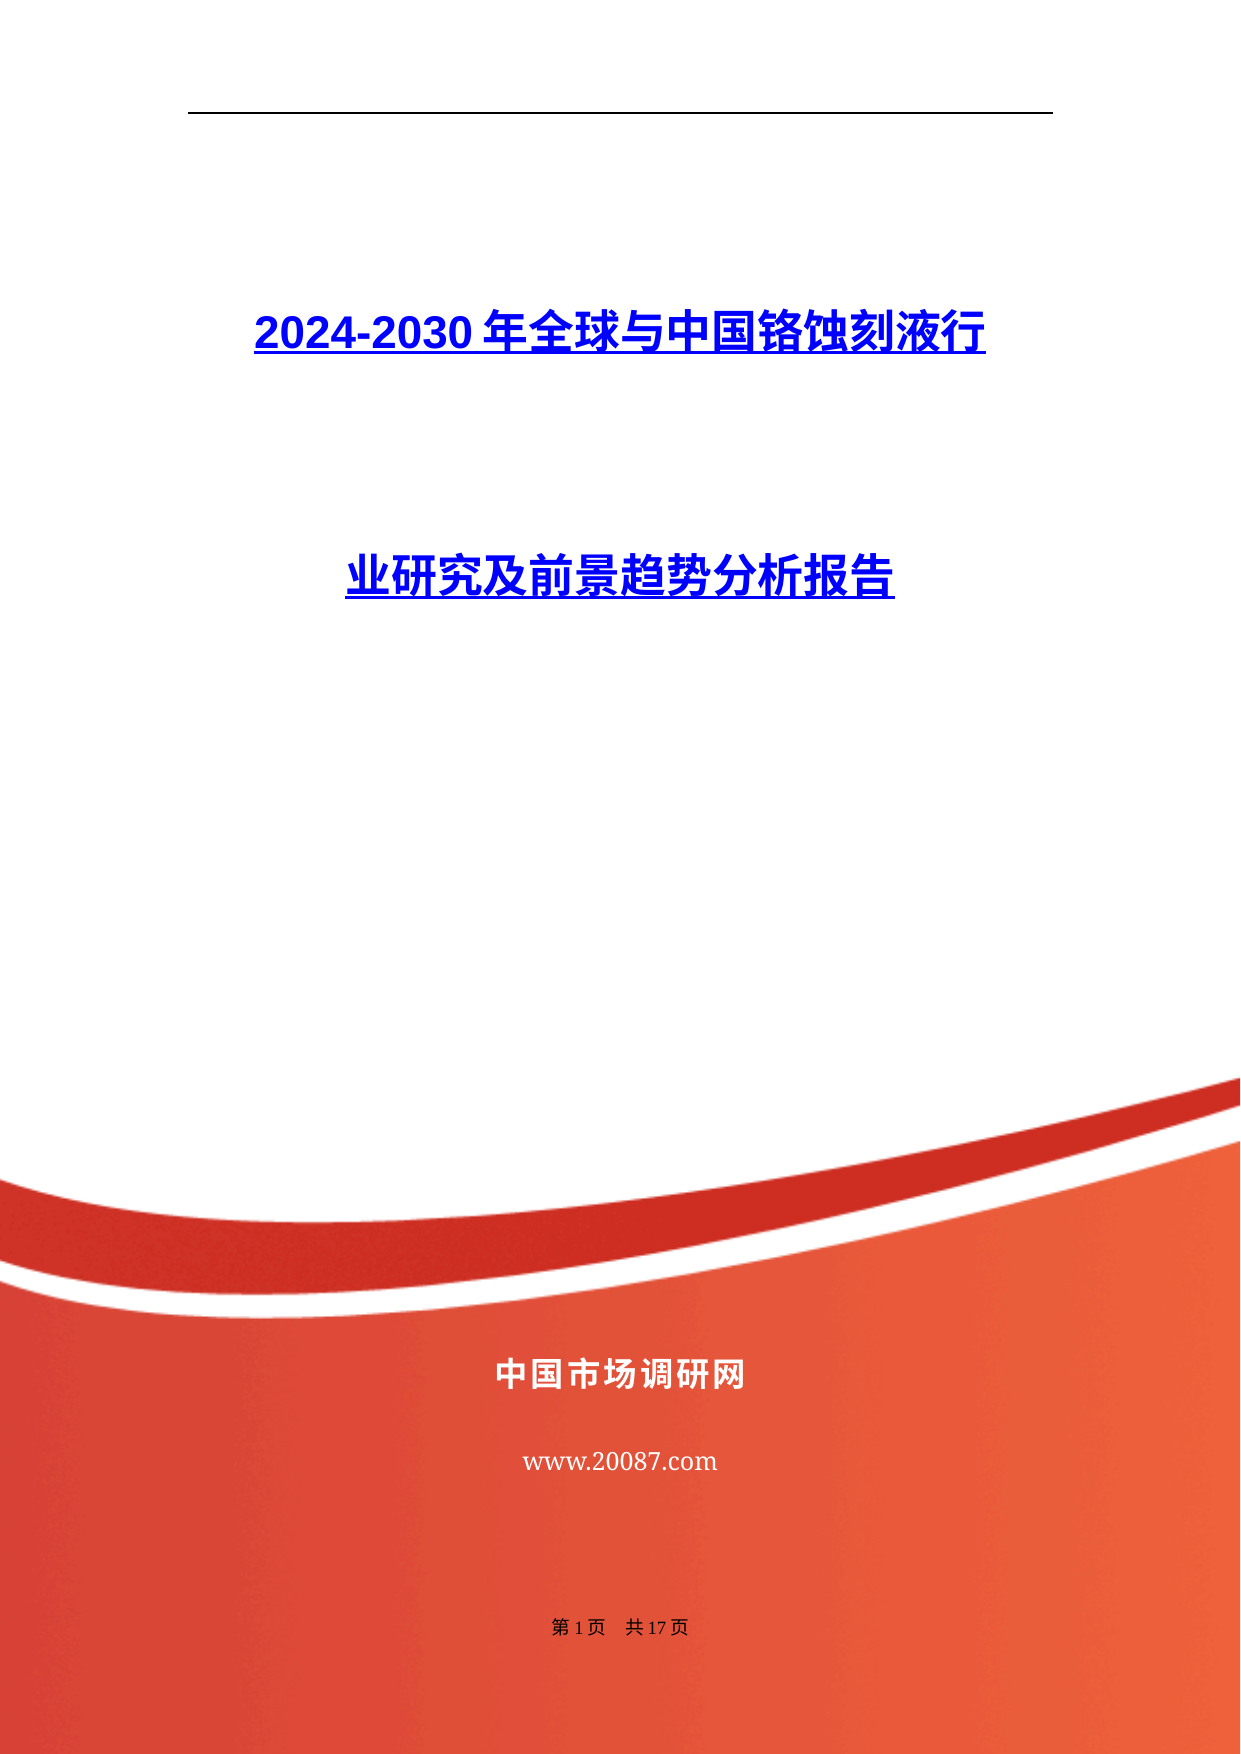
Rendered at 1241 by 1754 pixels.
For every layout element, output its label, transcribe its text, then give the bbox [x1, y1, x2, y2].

subtitle 中国市场调研网 [187, 1339, 1053, 1404]
text www.20087.com [187, 1428, 1053, 1493]
picture [0, 1006, 1241, 1754]
table_header 2024-2030年全球与中国铬蚀刻液行业研究及前景趋势分析报告 [188, 207, 1053, 773]
